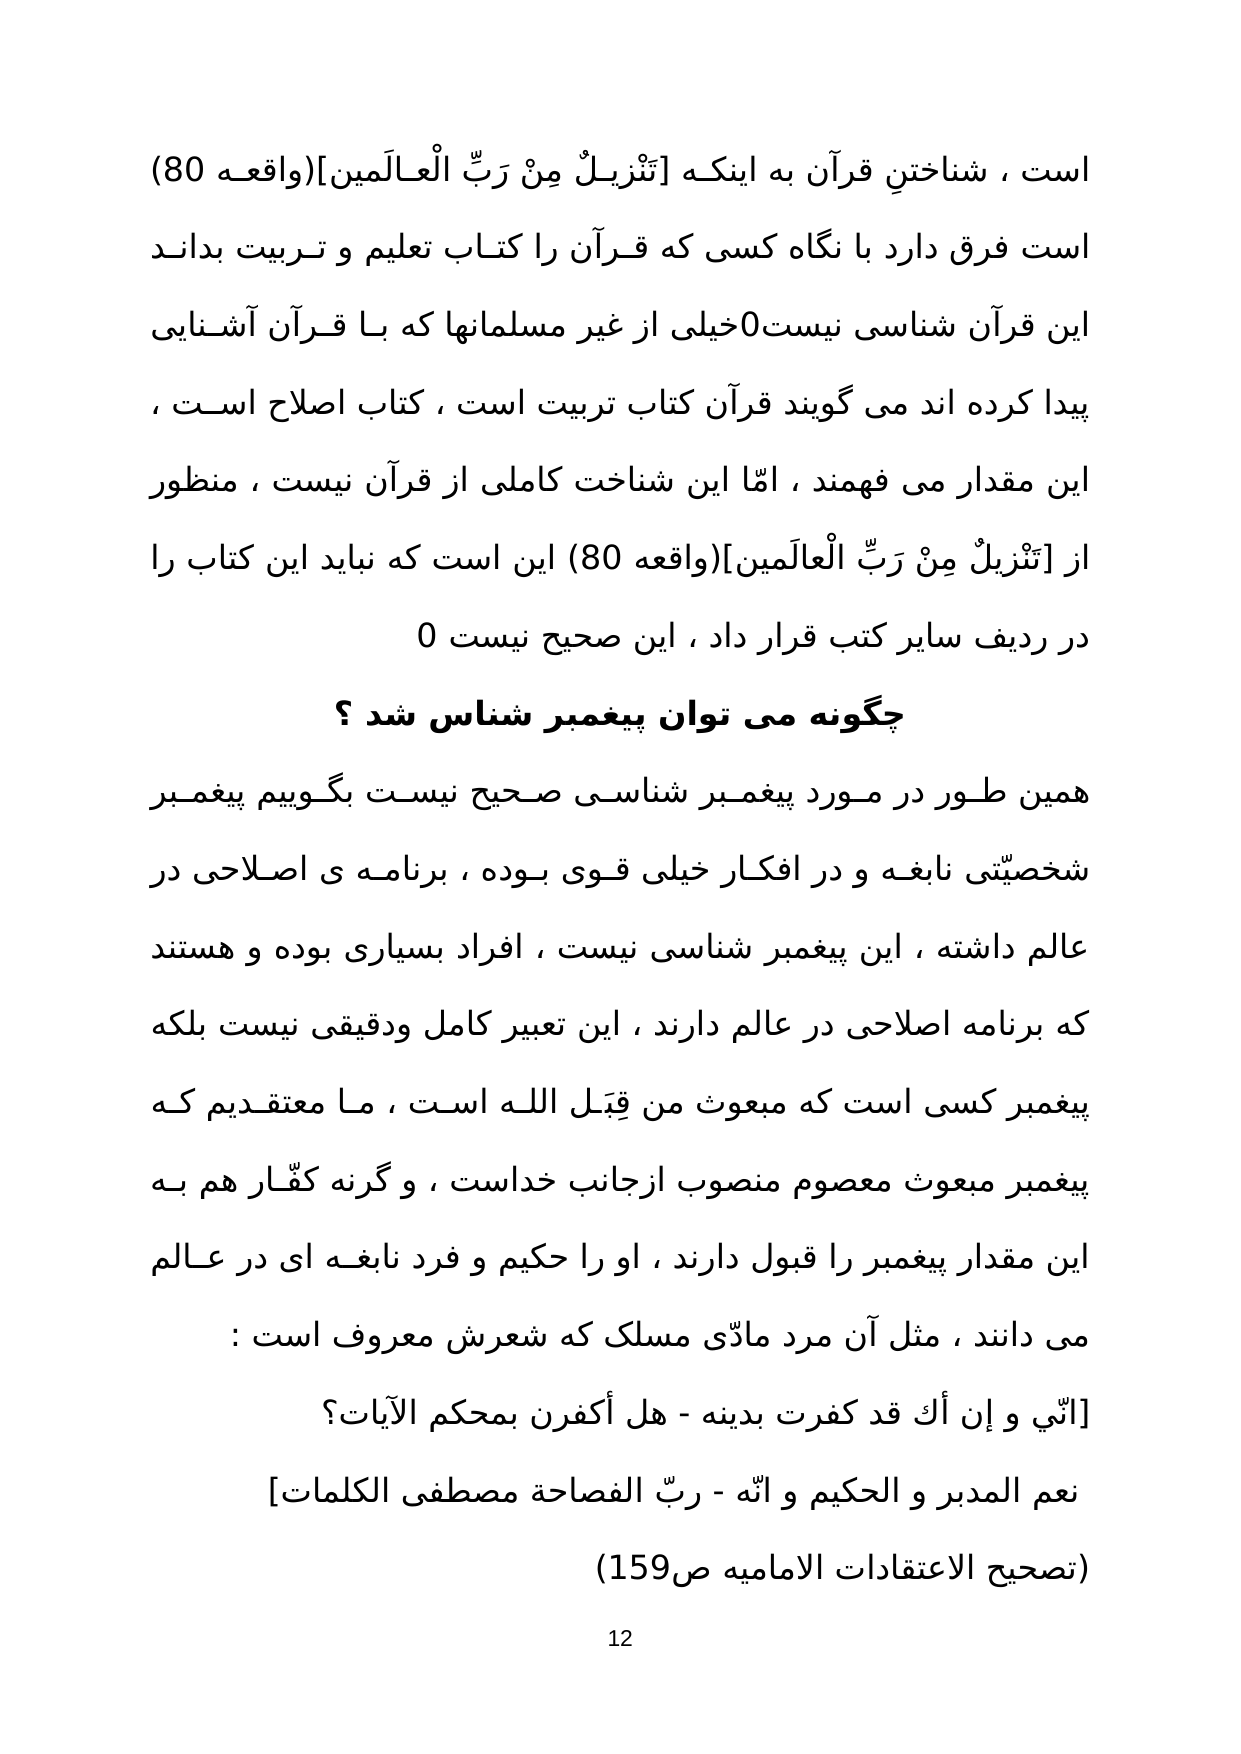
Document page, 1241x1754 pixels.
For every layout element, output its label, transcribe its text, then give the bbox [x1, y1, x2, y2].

text است ، شناختنِ قرآن به اینکه [تَنْزيلٌ مِنْ رَبِّ الْعالَمين‏](واقعه 80) است فرق دارد با نگاه کسی که قرآن را کتاب تعلیم و تربیت بداند این قرآن شناسی نیست0خیلی از غیر مسلمانها که با قرآن آشنایی پیدا کرده اند می گویند قرآن کتاب تربیت است ، کتاب اصلاح است ، این مقدار می فهمند ، امّا این شناخت کاملی از قرآن نیست ، منظور از [تَنْزيلٌ مِنْ رَبِّ الْعالَمين‏](واقعه 80) این است که نباید این کتاب را در ردیف سایر کتب قرار داد ، این صحیح نیست 0 [150, 150, 1090, 655]
text همین طور در مورد پیغمبر شناسی صحیح نیست بگوییم پیغمبر شخصیّتی نابغه و در افکار خیلی قوی بوده ، برنامه ی اصلاحی در عالم داشته ، این پیغمبر شناسی نیست ، افراد بسیاری بوده و هستند که برنامه اصلاحی در عالم دارند ، این تعبیر کامل ودقیقی نیست بلکه پیغمبر کسی است که مبعوث من قِبَل الله است ، ما معتقدیم که پیغمبر مبعوث معصوم منصوب ازجانب خداست ، و گرنه کفّار هم به این مقدار پیغمبر را قبول دارند ، او را حکیم و فرد نابغه ای در عالم می دانند ، مثل آن مرد مادّی مسلک که شعرش معروف است : [150, 772, 1090, 1354]
text نعم المدبر و الحكيم و انّه‏ - ربّ الفصاحة مصطفى الكلمات] [150, 1471, 1090, 1510]
text چگونه می توان پیغمبر شناس شد ؟ [150, 694, 1090, 733]
text (تصحیح الاعتقادات الامامیه ص159) [150, 1549, 1090, 1588]
text [انّي و إن أك قد كفرت‏ بدينه - هل أكفرن بمحكم الآيات؟ [150, 1393, 1090, 1432]
